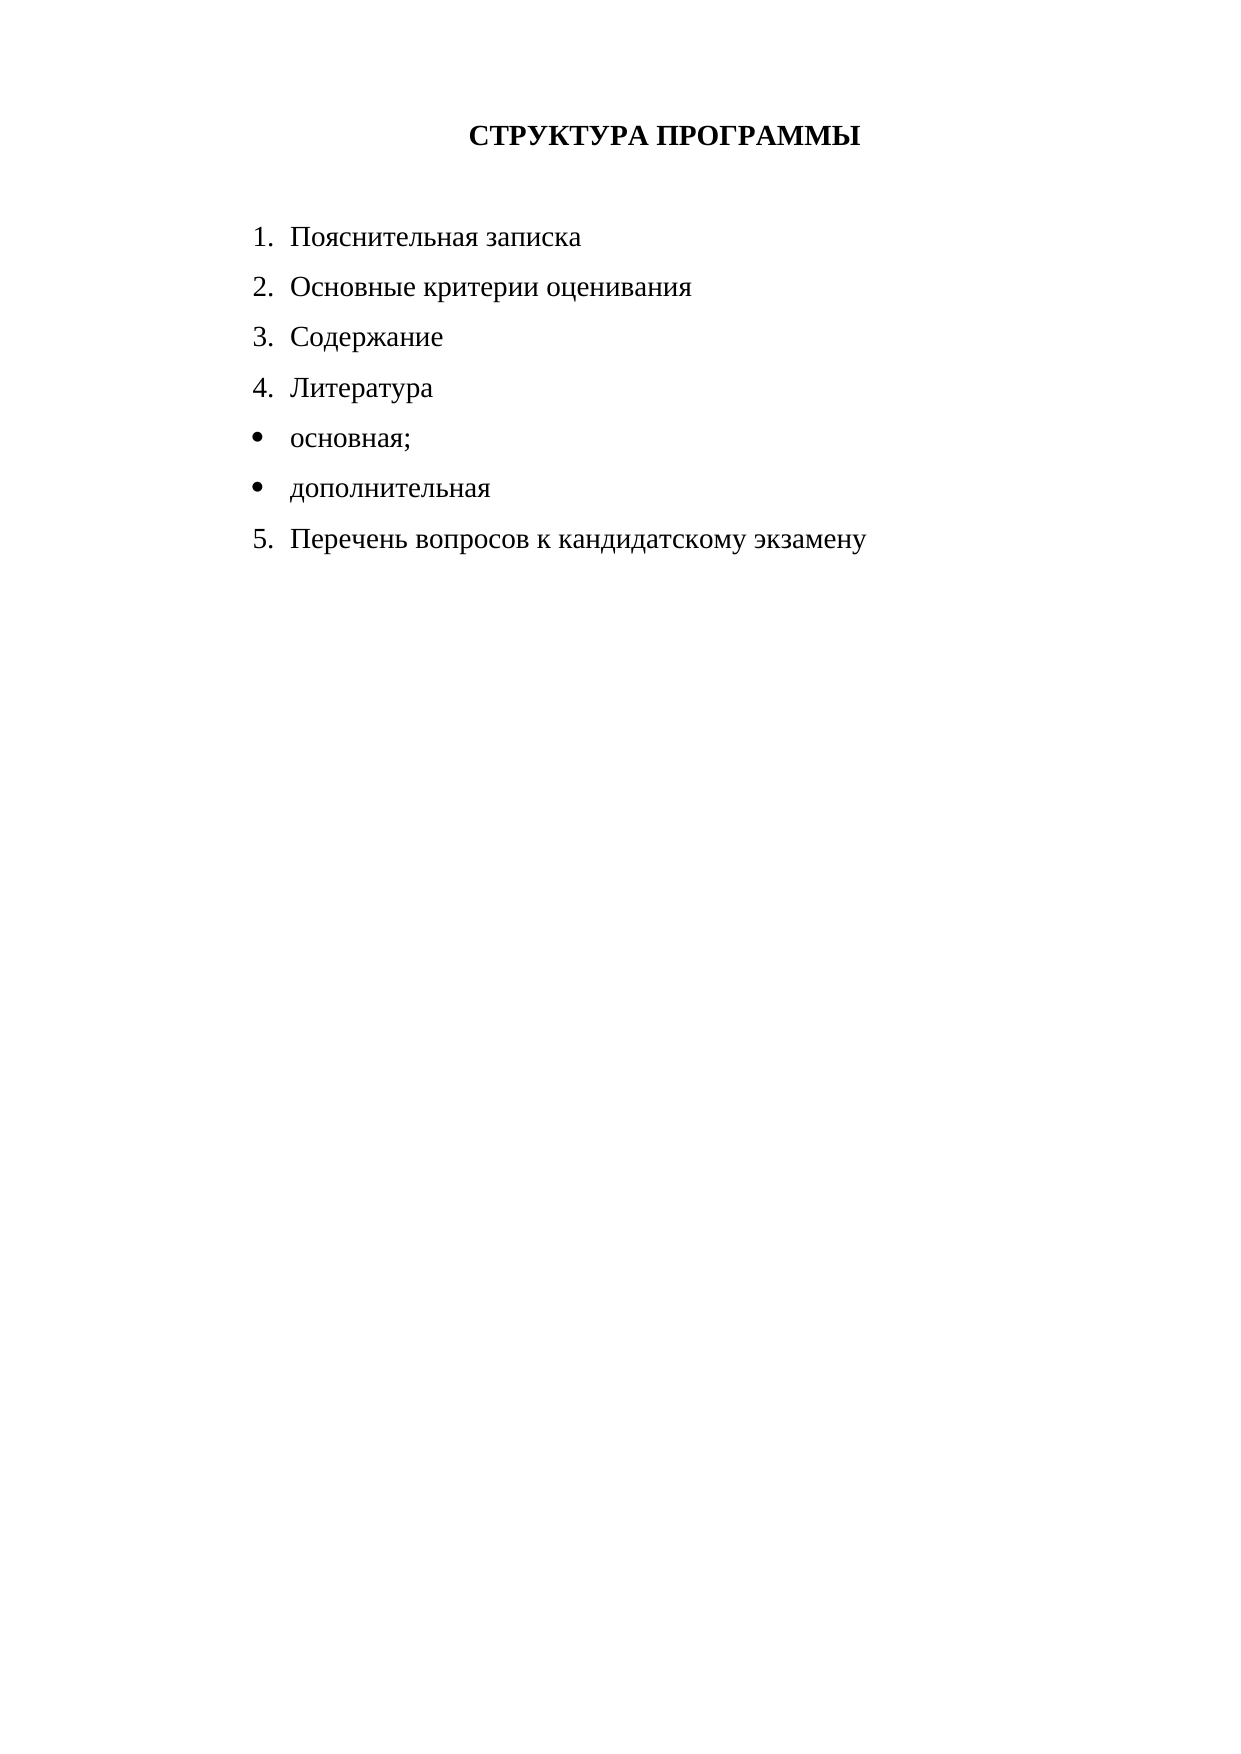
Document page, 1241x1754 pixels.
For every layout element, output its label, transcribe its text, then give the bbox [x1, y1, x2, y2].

list Литература [177, 370, 1152, 403]
list дополнительная [177, 470, 1152, 504]
list Основные критерии оценивания [177, 269, 1152, 303]
list основная; [177, 420, 1152, 454]
list Перечень вопросов к кандидатскому экзамену [252, 521, 1152, 554]
list Содержание [177, 319, 1152, 353]
text СТРУКТУРА ПРОГРАММЫ [177, 118, 1152, 152]
list Пояснительная записка [177, 219, 1152, 252]
